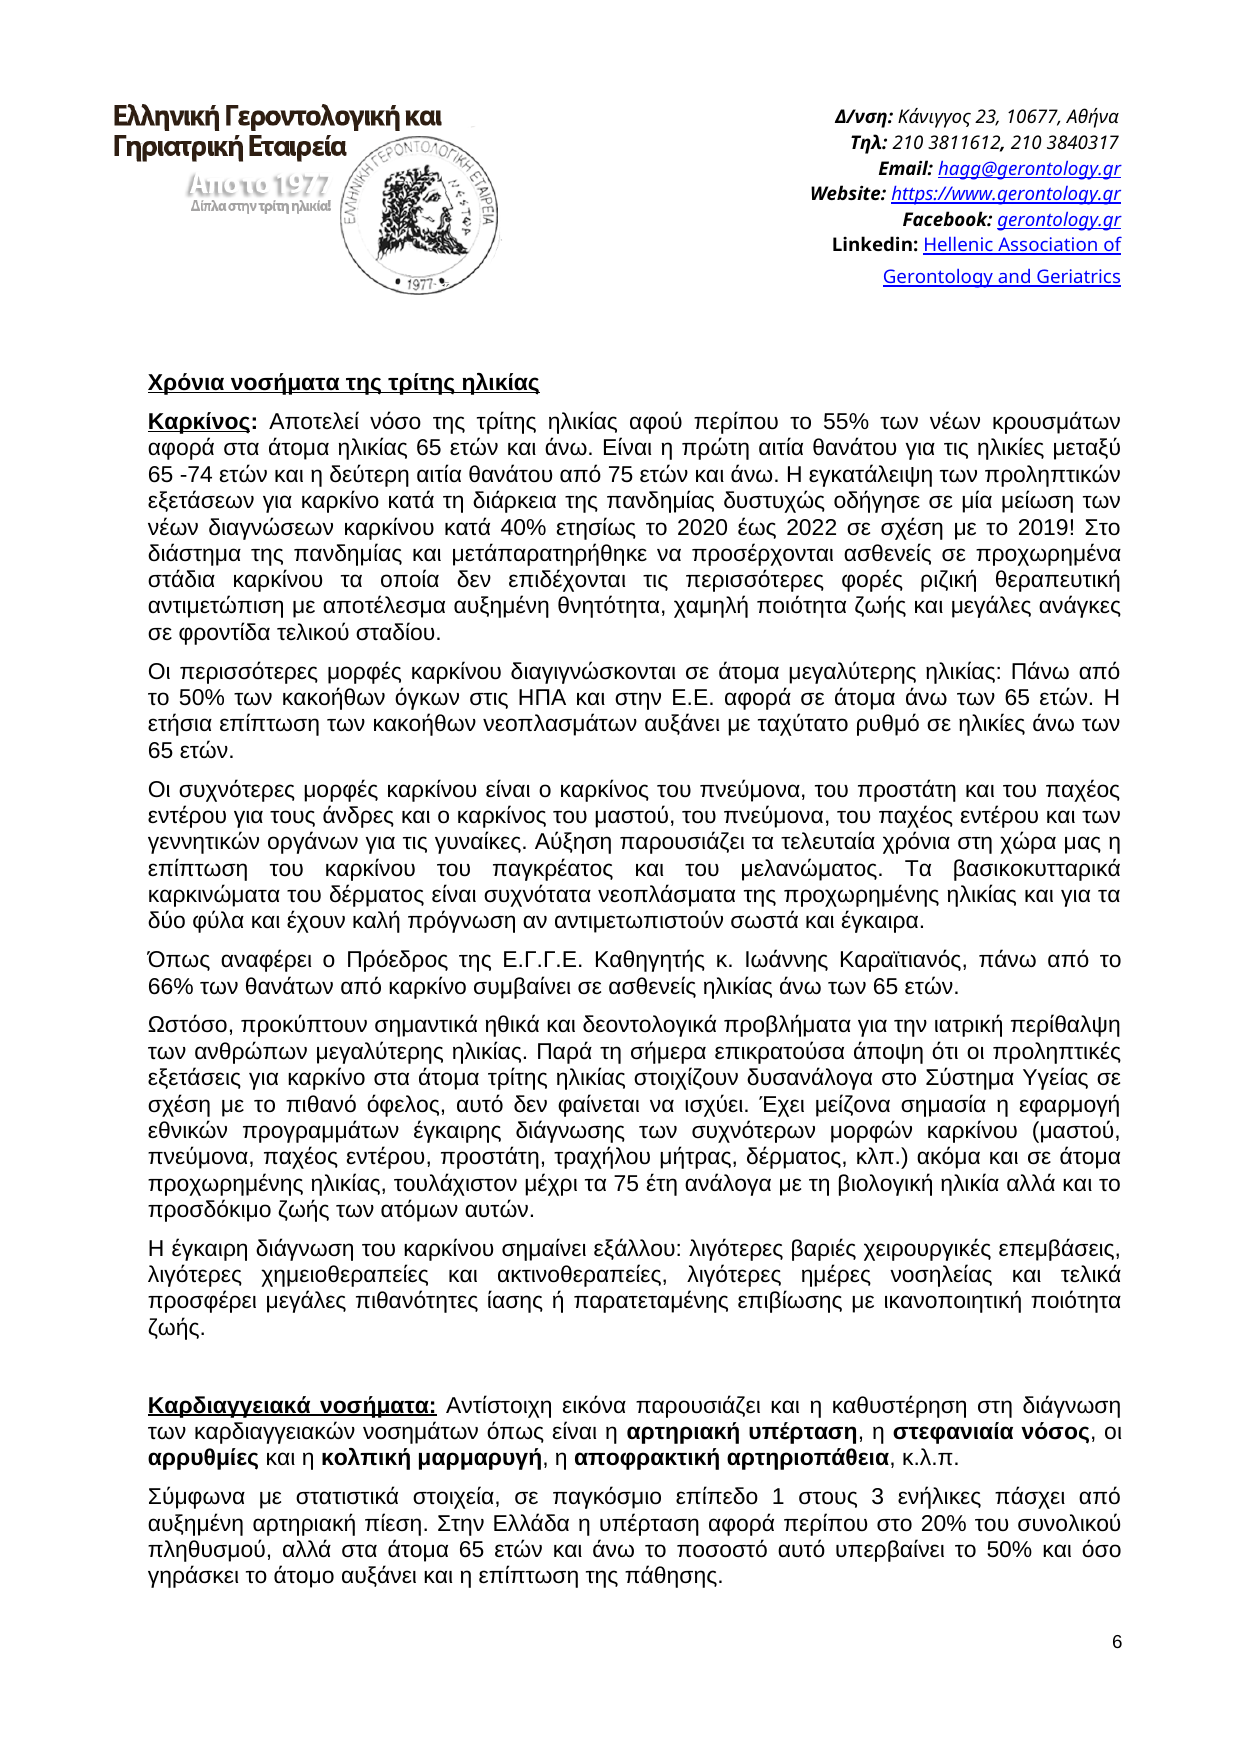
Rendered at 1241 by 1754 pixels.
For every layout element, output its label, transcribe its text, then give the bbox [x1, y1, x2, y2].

text Καρκίνος: Αποτελεί νόσο της τρίτης ηλικίας αφού περίπου το 55% των νέων κρουσμάτων αφορά στα άτομα ηλικίας 65 ετών και άνω. Είναι η πρώτη αιτία θανάτου για τις ηλικίες μεταξύ 65 -74 ετών και η δεύτερη αιτία θανάτου από 75 ετών και άνω. Η εγκατάλειψη των προληπτικών εξετάσεων για καρκίνο κατά τη διάρκεια της πανδημίας δυστυχώς οδήγησε σε μία μείωση των νέων διαγνώσεων καρκίνου κατά 40% ετησίως το 2020 έως 2022 σε σχέση με το 2019! Στο διάστημα της πανδημίας και μετάπαρατηρήθηκε να προσέρχονται ασθενείς σε προχωρημένα στάδια καρκίνου τα οποία δεν επιδέχονται τις περισσότερες φορές ριζική θεραπευτική αντιμετώπιση με αποτέλεσμα αυξημένη θνητότητα, χαμηλή ποιότητα ζωής και μεγάλες ανάγκες σε φροντίδα τελικού σταδίου. [148, 408, 1122, 645]
text Οι περισσότερες μορφές καρκίνου διαγιγνώσκονται σε άτομα μεγαλύτερης ηλικίας: Πάνω από το 50% των κακοήθων όγκων στις ΗΠΑ και στην Ε.Ε. αφορά σε άτομα άνω των 65 ετών. Η ετήσια επίπτωση των κακοήθων νεοπλασμάτων αυξάνει με ταχύτατο ρυθμό σε ηλικίες άνω των 65 ετών. [148, 658, 1122, 763]
picture [88, 85, 513, 295]
text Καρδιαγγειακά νοσήματα: Αντίστοιχη εικόνα παρουσιάζει και η καθυστέρηση στη διάγνωση των καρδιαγγειακών νοσημάτων όπως είναι η αρτηριακή υπέρταση, η στεφανιαία νόσος, οι αρρυθμίες και η κολπική μαρμαρυγή, η αποφρακτική αρτηριοπάθεια, κ.λ.π. [148, 1392, 1122, 1471]
text Όπως αναφέρει ο Πρόεδρος της Ε.Γ.Γ.Ε. Καθηγητής κ. Ιωάννης Καραϊτιανός, πάνω από το 66% των θανάτων από καρκίνο συμβαίνει σε ασθενείς ηλικίας άνω των 65 ετών. [148, 946, 1122, 999]
text Χρόνια νοσήματα της τρίτης ηλικίας [148, 369, 1122, 396]
text Σύμφωνα με στατιστικά στοιχεία, σε παγκόσμιο επίπεδο 1 στους 3 ενήλικες πάσχει από αυξημένη αρτηριακή πίεση. Στην Ελλάδα η υπέρταση αφορά περίπου στο 20% του συνολικού πληθυσμού, αλλά στα άτομα 65 ετών και άνω το ποσοστό αυτό υπερβαίνει το 50% και όσο γηράσκει το άτομο αυξάνει και η επίπτωση της πάθησης. [148, 1483, 1122, 1588]
text Ωστόσο, προκύπτουν σημαντικά ηθικά και δεοντολογικά προβλήματα για την ιατρική περίθαλψη των ανθρώπων μεγαλύτερης ηλικίας. Παρά τη σήμερα επικρατούσα άποψη ότι οι προληπτικές εξετάσεις για καρκίνο στα άτομα τρίτης ηλικίας στοιχίζουν δυσανάλογα στο Σύστημα Υγείας σε σχέση με το πιθανό όφελος, αυτό δεν φαίνεται να ισχύει. Έχει μείζονα σημασία η εφαρμογή εθνικών προγραμμάτων έγκαιρης διάγνωσης των συχνότερων μορφών καρκίνου (μαστού, πνεύμονα, παχέος εντέρου, προστάτη, τραχήλου μήτρας, δέρματος, κλπ.) ακόμα και σε άτομα προχωρημένης ηλικίας, τουλάχιστον μέχρι τα 75 έτη ανάλογα με τη βιολογική ηλικία αλλά και το προσδόκιμο ζωής των ατόμων αυτών. [148, 1011, 1122, 1222]
text Η έγκαιρη διάγνωση του καρκίνου σημαίνει εξάλλου: λιγότερες βαριές χειρουργικές επεμβάσεις, λιγότερες χημειοθεραπείες και ακτινοθεραπείες, λιγότερες ημέρες νοσηλείας και τελικά προσφέρει μεγάλες πιθανότητες ίασης ή παρατεταμένης επιβίωσης με ικανοποιητική ποιότητα ζωής. [148, 1235, 1122, 1340]
text Οι συχνότερες μορφές καρκίνου είναι ο καρκίνος του πνεύμονα, του προστάτη και του παχέος εντέρου για τους άνδρες και ο καρκίνος του μαστού, του πνεύμονα, του παχέος εντέρου και των γεννητικών οργάνων για τις γυναίκες. Αύξηση παρουσιάζει τα τελευταία χρόνια στη χώρα μας η επίπτωση του καρκίνου του παγκρέατος και του μελανώματος. Τα βασικοκυτταρικά καρκινώματα του δέρματος είναι συχνότατα νεοπλάσματα της προχωρημένης ηλικίας και για τα δύο φύλα και έχουν καλή πρόγνωση αν αντιμετωπιστούν σωστά και έγκαιρα. [148, 776, 1122, 934]
